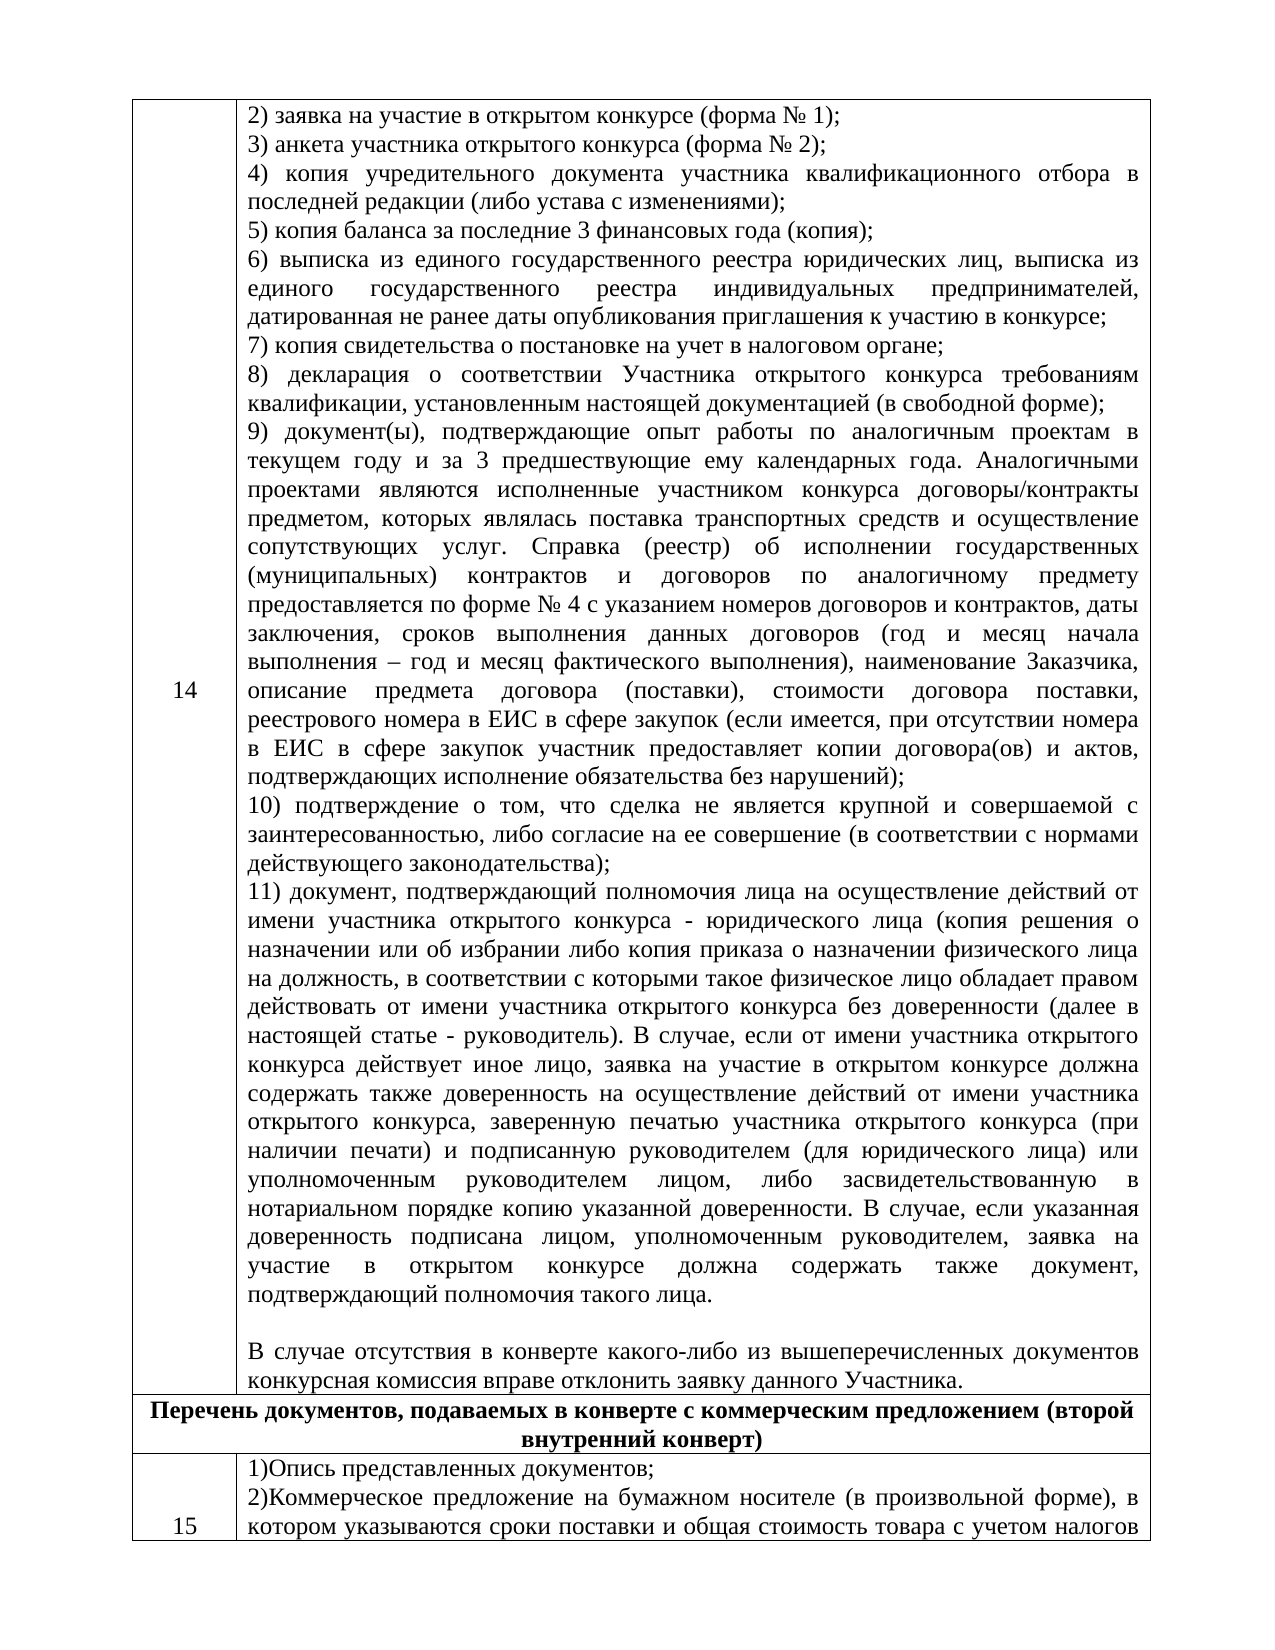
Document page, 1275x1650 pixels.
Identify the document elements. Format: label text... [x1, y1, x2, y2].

table_cell 15 [133, 1454, 236, 1540]
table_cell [237, 1454, 1150, 1540]
table_cell Перечень документов, подаваемых в конверте с коммерческим предложением (второй внутренний конверт) [133, 1395, 1150, 1452]
table_cell 14 [133, 100, 236, 1394]
